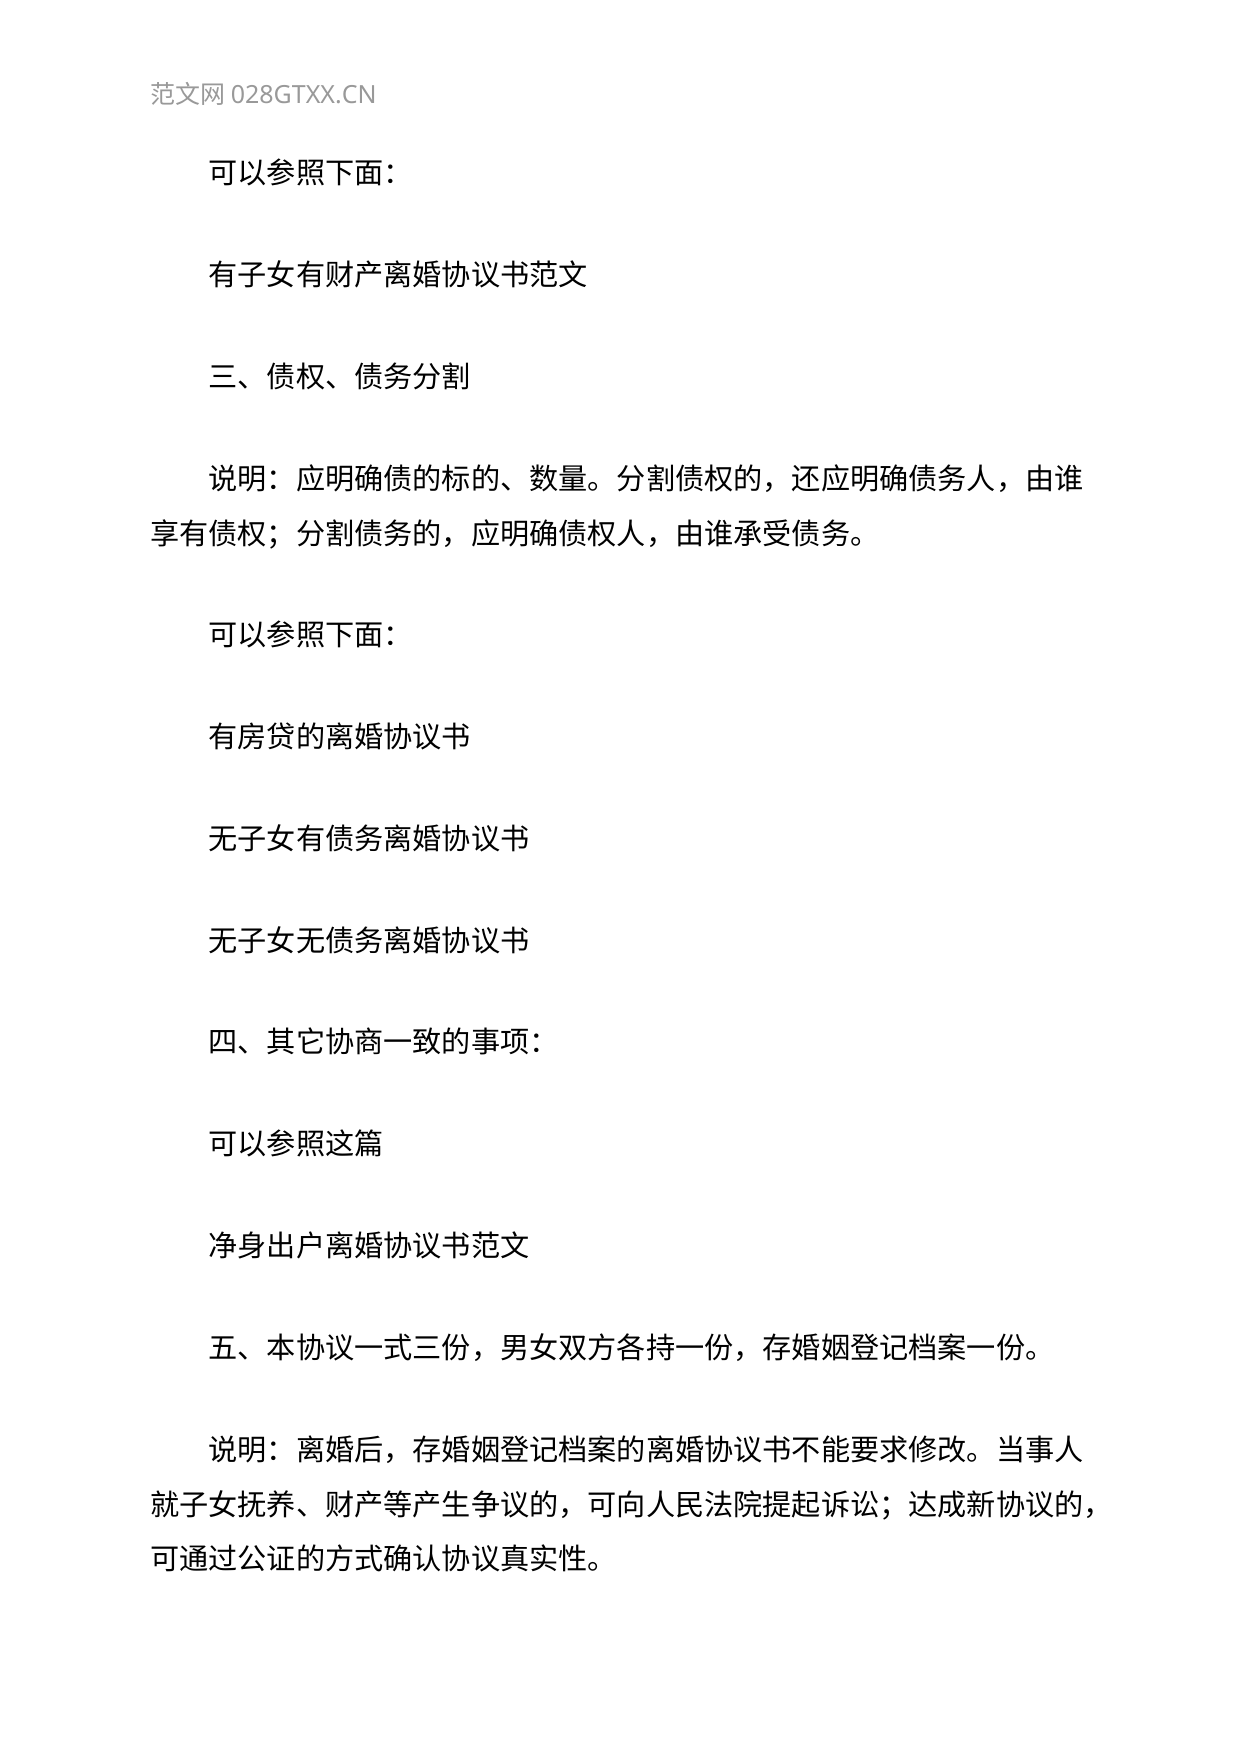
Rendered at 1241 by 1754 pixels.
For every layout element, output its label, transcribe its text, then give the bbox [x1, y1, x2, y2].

text 三、债权、债务分割 [150, 353, 1090, 396]
text 有房贷的离婚协议书 [150, 714, 1090, 756]
text 净身出户离婚协议书范文 [150, 1223, 1090, 1265]
text 五、本协议一式三份，男女双方各持一份，存婚姻登记档案一份。 [150, 1324, 1090, 1367]
text 可以参照下面： [150, 612, 1090, 654]
text 可以参照下面： [150, 150, 1090, 192]
text 可以参照这篇 [150, 1121, 1090, 1163]
text 无子女有债务离婚协议书 [150, 816, 1090, 858]
text 说明：应明确债的标的、数量。分割债权的，还应明确债务人，由谁享有债权；分割债务的，应明确债权人，由谁承受债务。 [150, 455, 1090, 552]
text 有子女有财产离婚协议书范文 [150, 252, 1090, 294]
text 说明：离婚后，存婚姻登记档案的离婚协议书不能要求修改。当事人就子女抚养、财产等产生争议的，可向人民法院提起诉讼；达成新协议的，可通过公证的方式确认协议真实性。 [150, 1426, 1090, 1578]
text 无子女无债务离婚协议书 [150, 917, 1090, 959]
text 四、其它协商一致的事项： [150, 1019, 1090, 1061]
